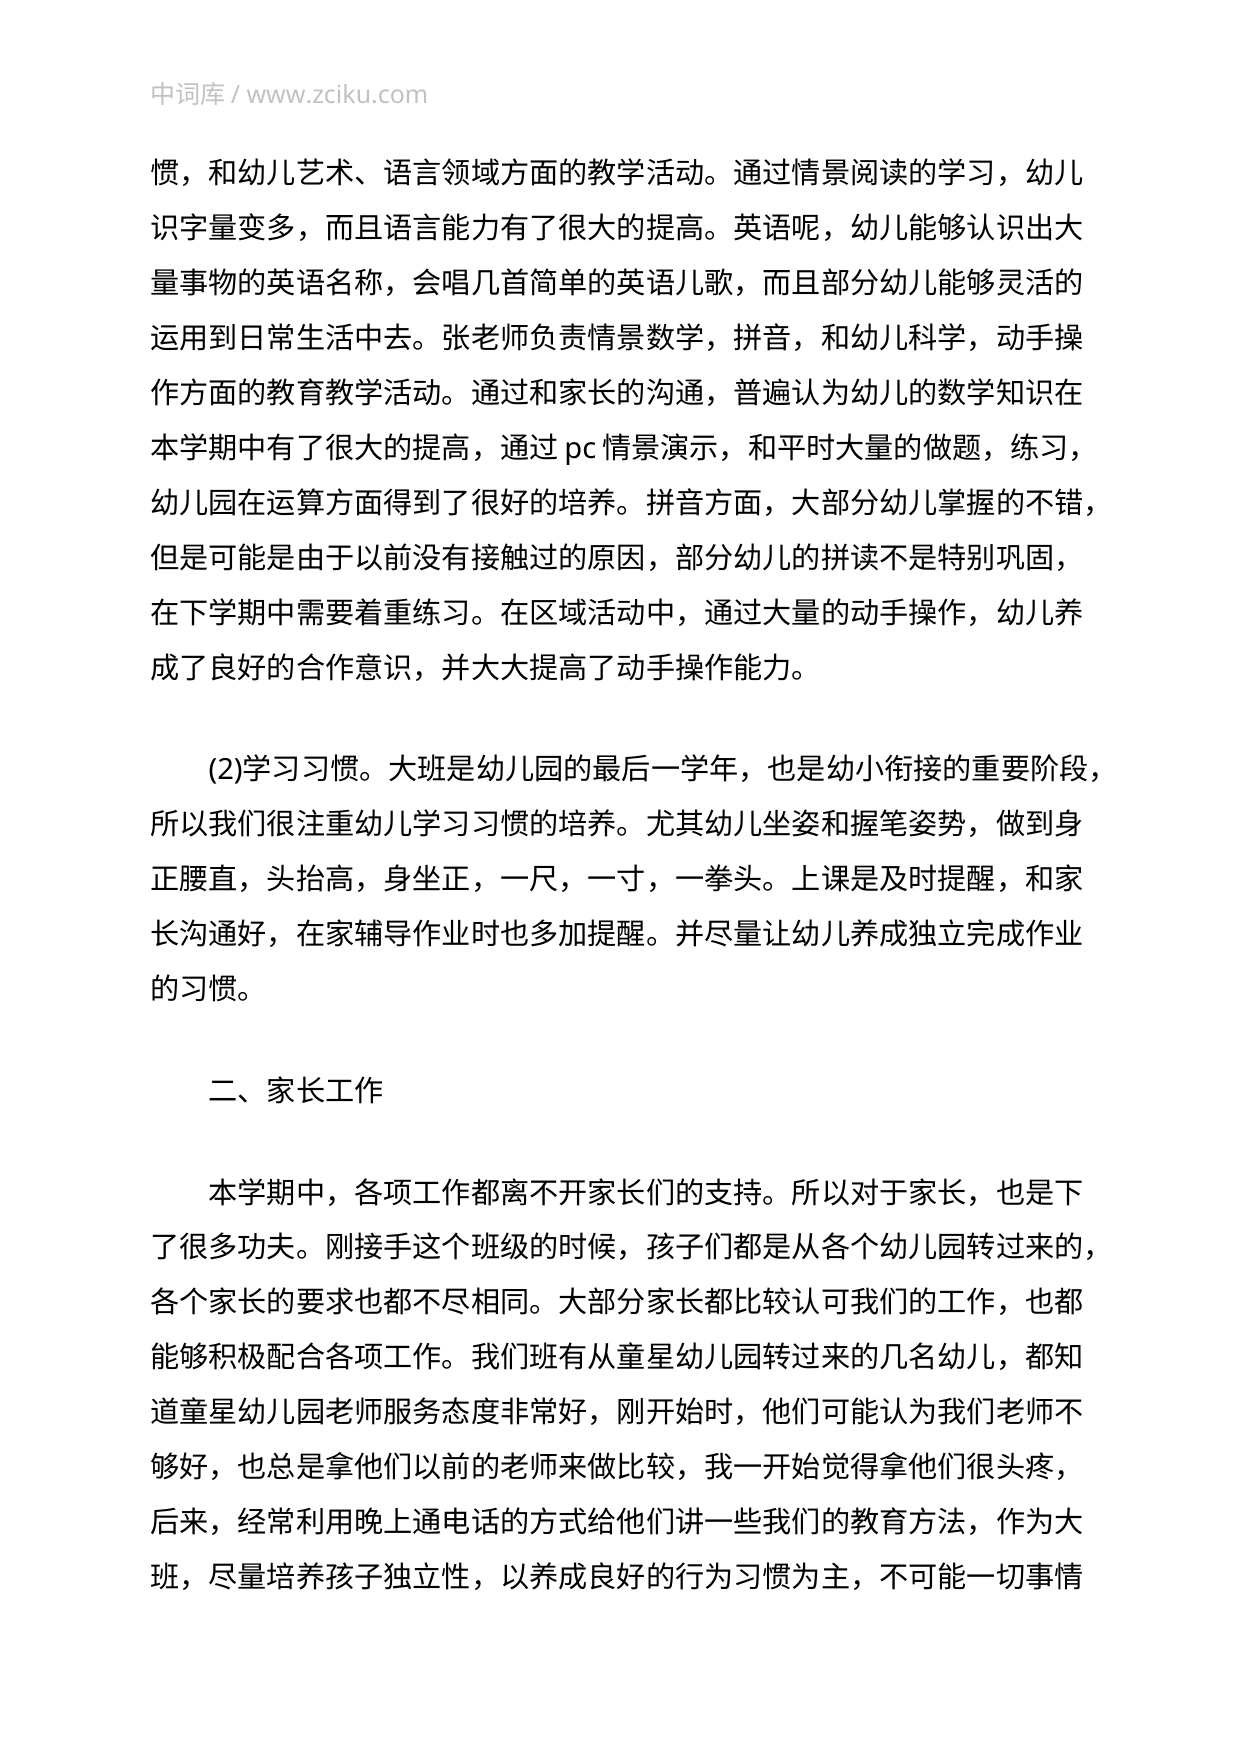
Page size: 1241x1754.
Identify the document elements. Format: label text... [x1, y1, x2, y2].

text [150, 150, 1090, 686]
text (2)学习习惯。大班是幼儿园的最后一学年，也是幼小衔接的重要阶段，所以我们很注重幼儿学习习惯的培养。尤其幼儿坐姿和握笔姿势，做到身正腰直，头抬高，身坐正，一尺，一寸，一拳头。上课是及时提醒，和家长沟通好，在家辅导作业时也多加提醒。并尽量让幼儿养成独立完成作业的习惯。 [150, 746, 1090, 1008]
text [150, 1169, 1090, 1596]
text 二、家长工作 [150, 1067, 1090, 1110]
